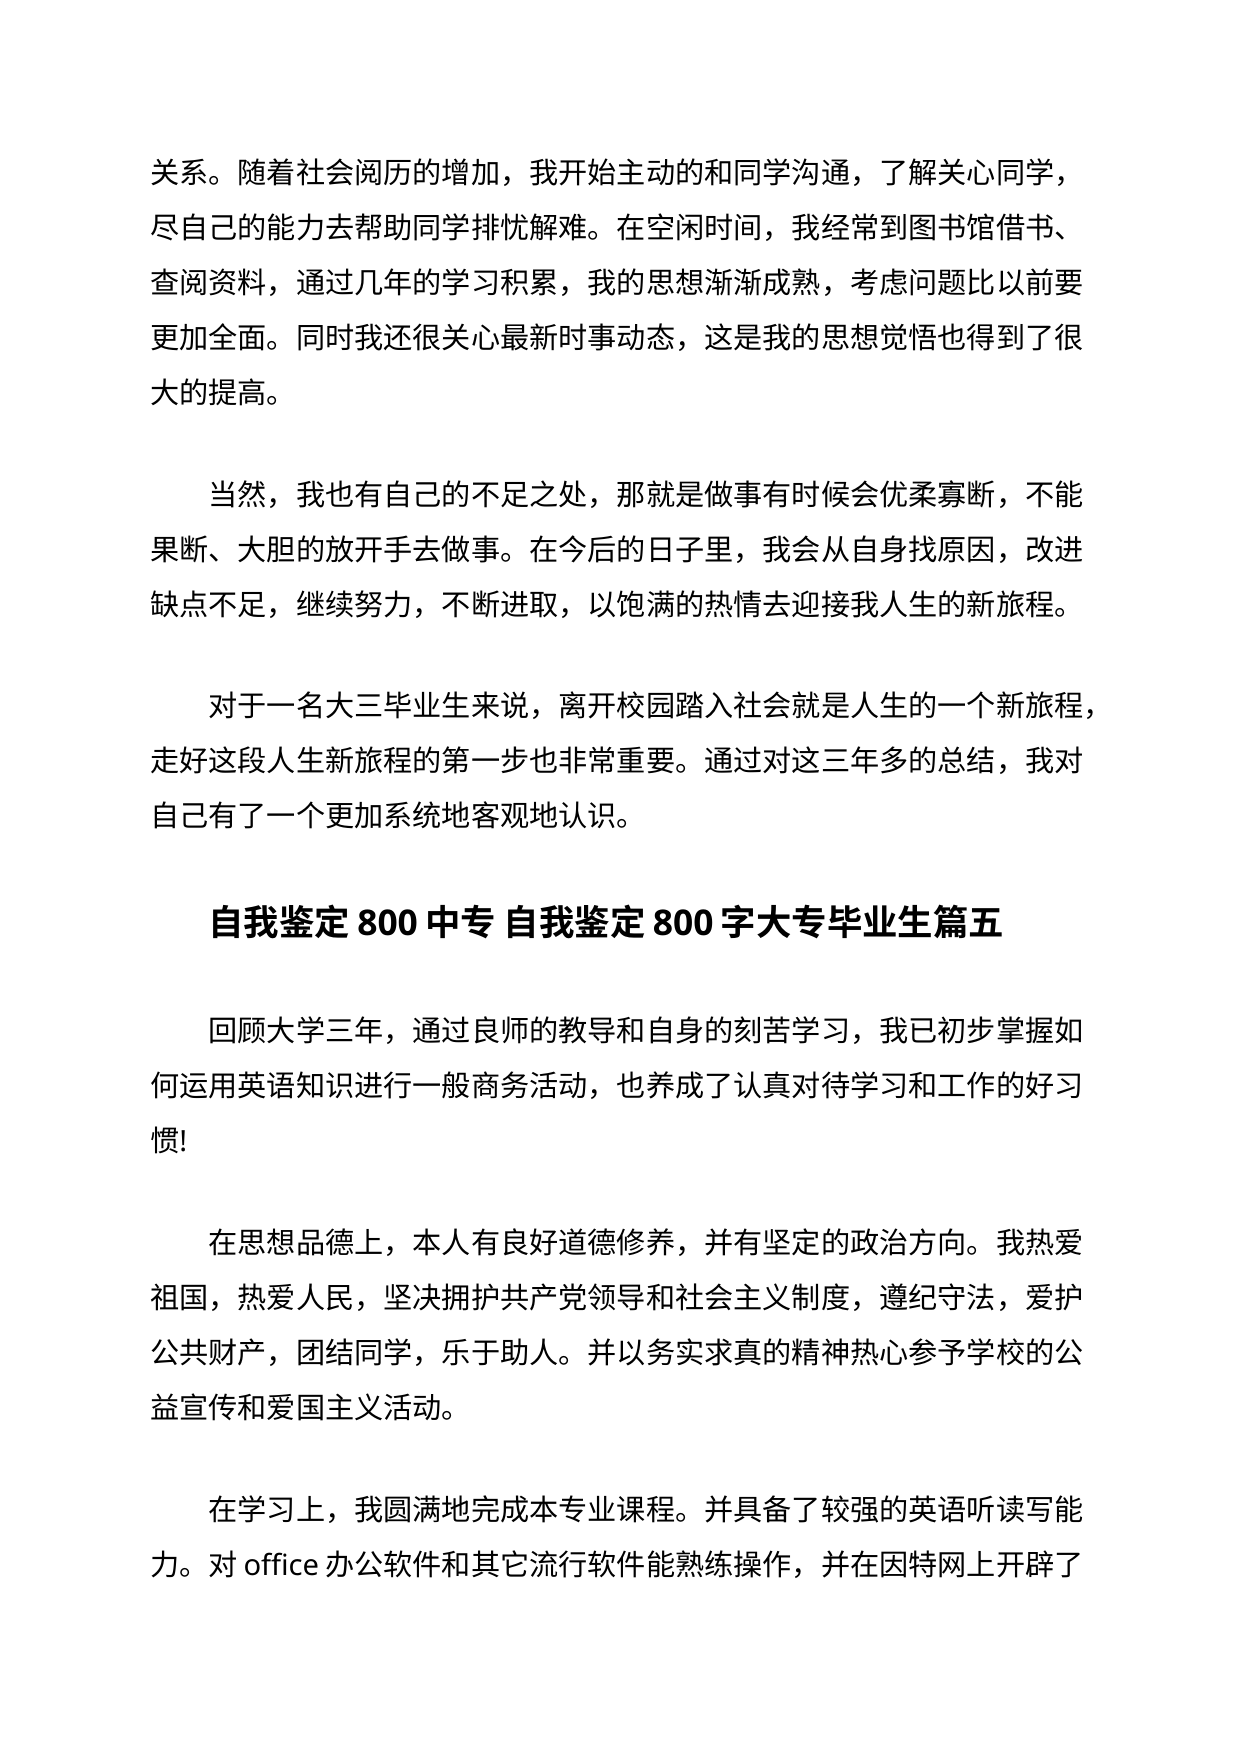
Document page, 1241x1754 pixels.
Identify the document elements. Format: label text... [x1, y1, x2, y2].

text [150, 1486, 1090, 1583]
text 自我鉴定800中专 自我鉴定800字大专毕业生篇五 [150, 894, 1090, 946]
text 回顾大学三年，通过良师的教导和自身的刻苦学习，我已初步掌握如何运用英语知识进行一般商务活动，也养成了认真对待学习和工作的好习惯! [150, 1008, 1090, 1160]
text 在思想品德上，本人有良好道德修养，并有坚定的政治方向。我热爱祖国，热爱人民，坚决拥护共产党领导和社会主义制度，遵纪守法，爱护公共财产，团结同学，乐于助人。并以务实求真的精神热心参予学校的公益宣传和爱国主义活动。 [150, 1220, 1090, 1427]
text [150, 150, 1090, 412]
text 对于一名大三毕业生来说，离开校园踏入社会就是人生的一个新旅程，走好这段人生新旅程的第一步也非常重要。通过对这三年多的总结，我对自己有了一个更加系统地客观地认识。 [150, 683, 1090, 835]
text 当然，我也有自己的不足之处，那就是做事有时候会优柔寡断，不能果断、大胆的放开手去做事。在今后的日子里，我会从自身找原因，改进缺点不足，继续努力，不断进取，以饱满的热情去迎接我人生的新旅程。 [150, 471, 1090, 623]
